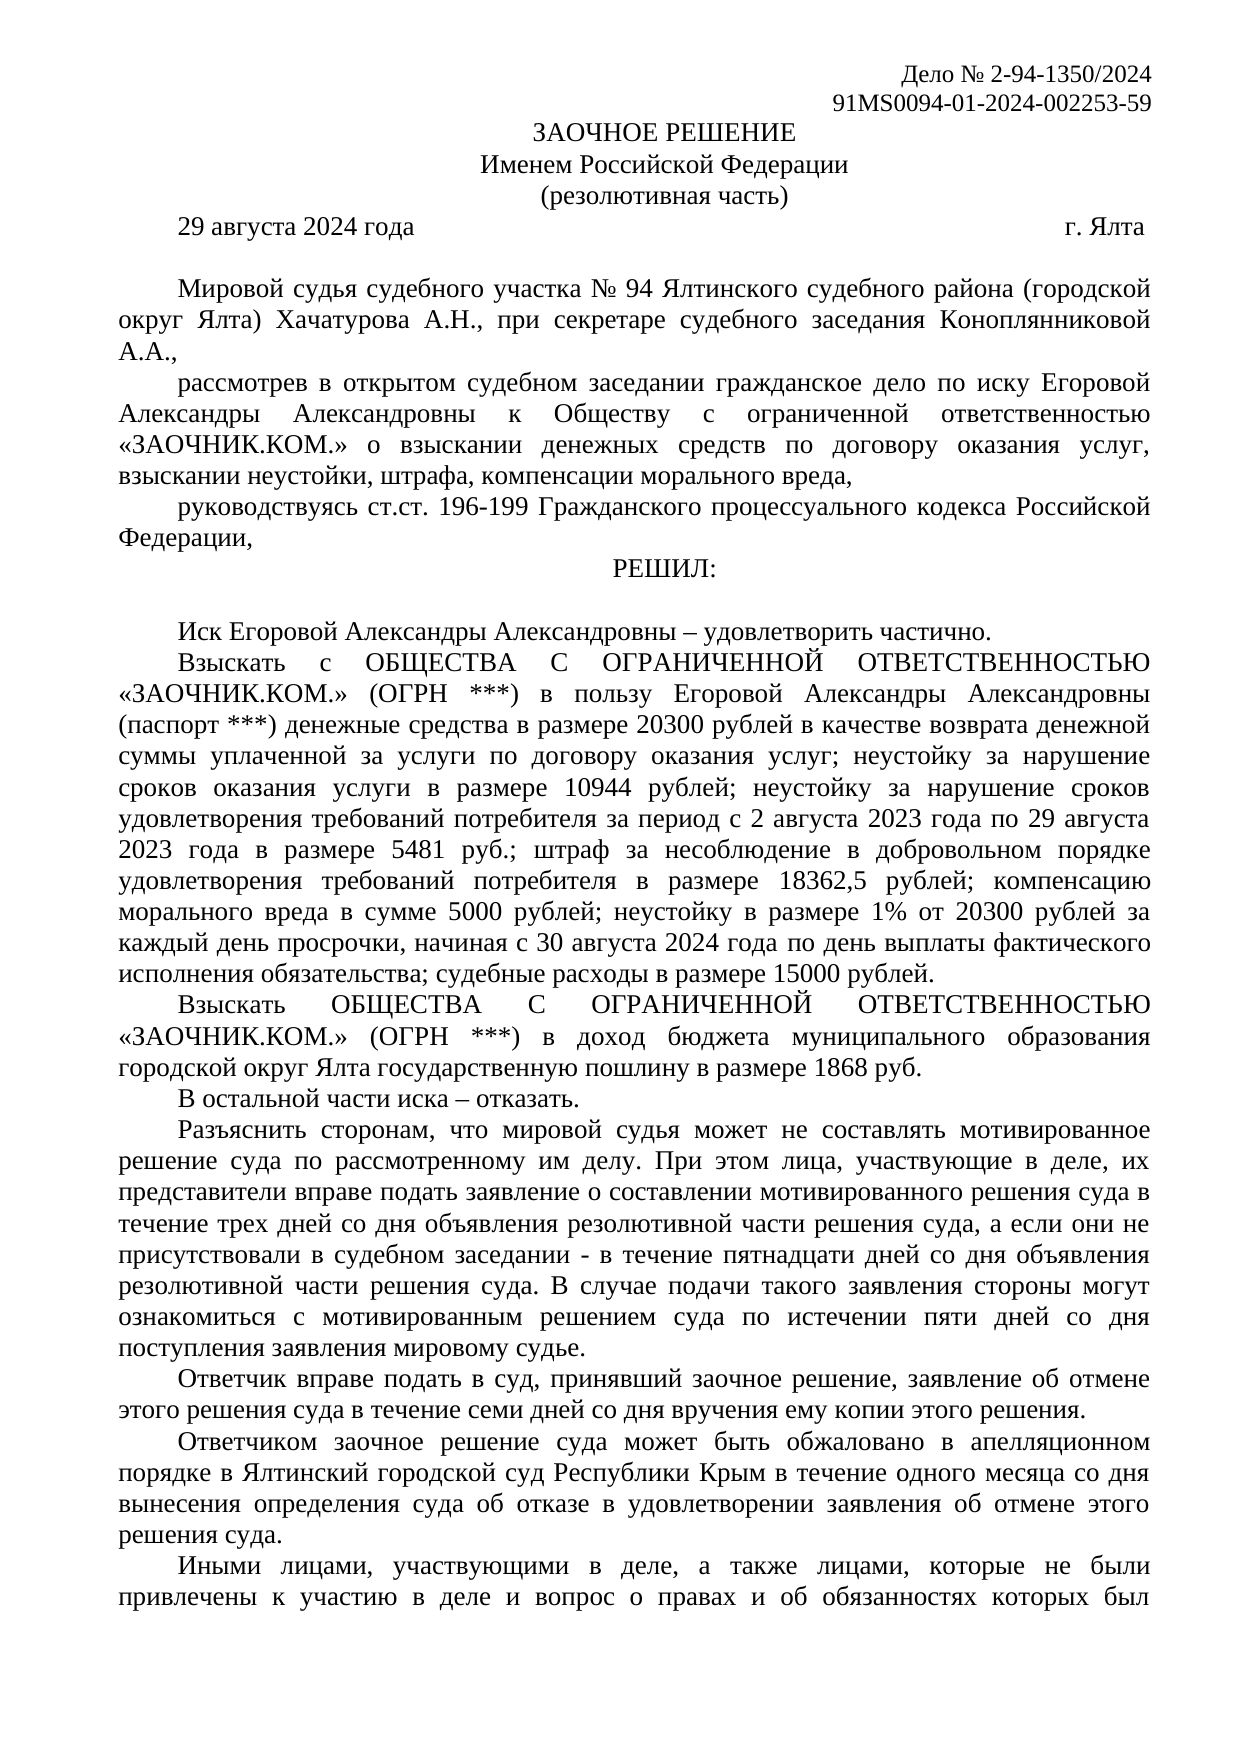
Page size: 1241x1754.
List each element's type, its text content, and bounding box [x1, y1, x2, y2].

text Разъяснить сторонам, что мировой судья может не составлять мотивированное решение суда по рассмотренному им делу. При этом лица, участвующие в деле, их представители вправе подать заявление о составлении мотивированного решения суда в течение трех дней со дня объявления резолютивной части решения суда, а если они не присутствовали в судебном заседании - в течение пятнадцати дней со дня объявления резолютивной части решения суда. В случае подачи такого заявления стороны могут ознакомиться с мотивированным решением суда по истечении пяти дней со дня поступления заявления мировому судье. [118, 1113, 1152, 1362]
text В остальной части иска – отказать. [118, 1082, 1152, 1113]
text рассмотрев в открытом судебном заседании гражданское дело по иску Егоровой Александры Александровны к Обществу с ограниченной ответственностью «ЗАОЧНИК.КОМ.» о взыскании денежных средств по договору оказания услуг, взыскании неустойки, штрафа, компенсации морального вреда, [118, 366, 1152, 490]
text Именем Российской Федерации [118, 148, 1152, 179]
text РЕШИЛ: [118, 553, 1152, 584]
text Ответчик вправе подать в суд, принявший заочное решение, заявление об отмене этого решения суда в течение семи дней со дня вручения ему копии этого решения. [118, 1362, 1152, 1425]
text Взыскать ОБЩЕСТВА С ОГРАНИЧЕННОЙ ОТВЕТСТВЕННОСТЬЮ «ЗАОЧНИК.КОМ.» (ОГРН ***) в доход бюджета муниципального образования городской округ Ялта государственную пошлину в размере 1868 руб. [118, 989, 1152, 1082]
text Ответчиком заочное решение суда может быть обжаловано в апелляционном порядке в Ялтинский городской суд Республики Крым в течение одного месяца со дня вынесения определения суда об отказе в удовлетворении заявления об отмене этого решения суда. [118, 1425, 1152, 1549]
text 91MS0094-01-2024-002253-59 [177, 88, 1152, 117]
text (резолютивная часть) [118, 179, 1152, 210]
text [118, 1549, 1152, 1612]
text Иск Егоровой Александры Александровны – удовлетворить частично. [118, 615, 1152, 646]
text ЗАОЧНОЕ РЕШЕНИЕ [118, 117, 1152, 148]
text Мировой судья судебного участка № 94 Ялтинского судебного района (городской округ Ялта) Хачатурова А.Н., при секретаре судебного заседания Коноплянниковой А.А., [118, 272, 1152, 366]
text Дело № 2-94-1350/2024 [177, 59, 1152, 88]
text 29 августа 2024 года г. Ялта [118, 210, 1152, 241]
text руководствуясь ст.ст. 196-199 Гражданского процессуального кодекса Российской Федерации, [118, 490, 1152, 553]
text Взыскать с ОБЩЕСТВА С ОГРАНИЧЕННОЙ ОТВЕТСТВЕННОСТЬЮ «ЗАОЧНИК.КОМ.» (ОГРН ***) в пользу Егоровой Александры Александровны (паспорт ***) денежные средства в размере 20300 рублей в качестве возврата денежной суммы уплаченной за услуги по договору оказания услуг; неустойку за нарушение сроков оказания услуги в размере 10944 рублей; неустойку за нарушение сроков удовлетворения требований потребителя за период с 2 августа 2023 года по 29 августа 2023 года в размере 5481 руб.; штраф за несоблюдение в добровольном порядке удовлетворения требований потребителя в размере 18362,5 рублей; компенсацию морального вреда в сумме 5000 рублей; неустойку в размере 1% от 20300 рублей за каждый день просрочки, начиная с 30 августа 2024 года по день выплаты фактического исполнения обязательства; судебные расходы в размере 15000 рублей. [118, 646, 1152, 989]
